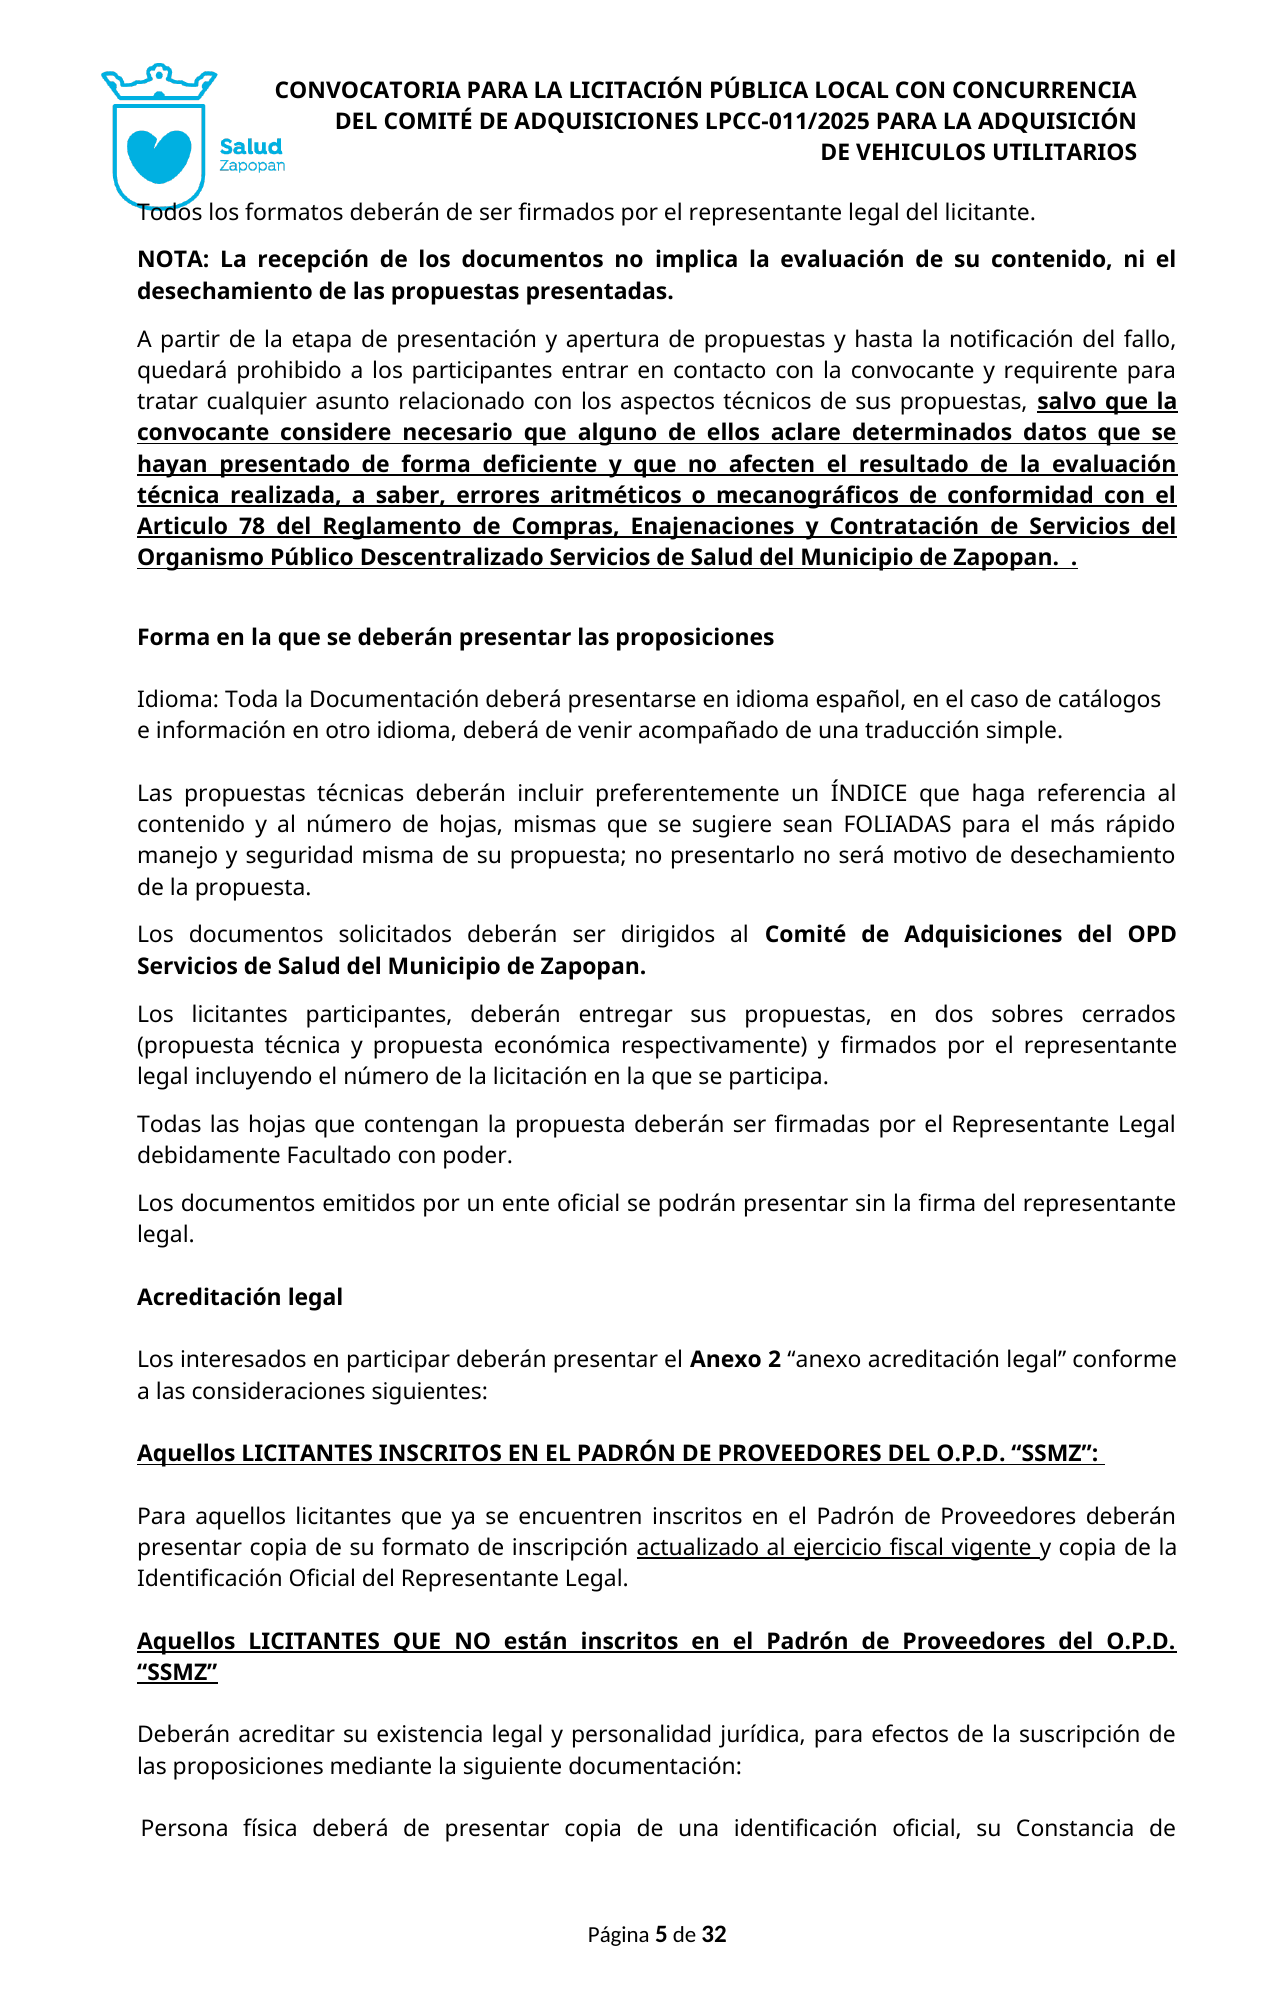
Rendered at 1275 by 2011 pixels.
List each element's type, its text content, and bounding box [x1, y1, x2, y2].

picture [108, 67, 211, 95]
picture [97, 63, 290, 220]
picture [117, 109, 201, 196]
